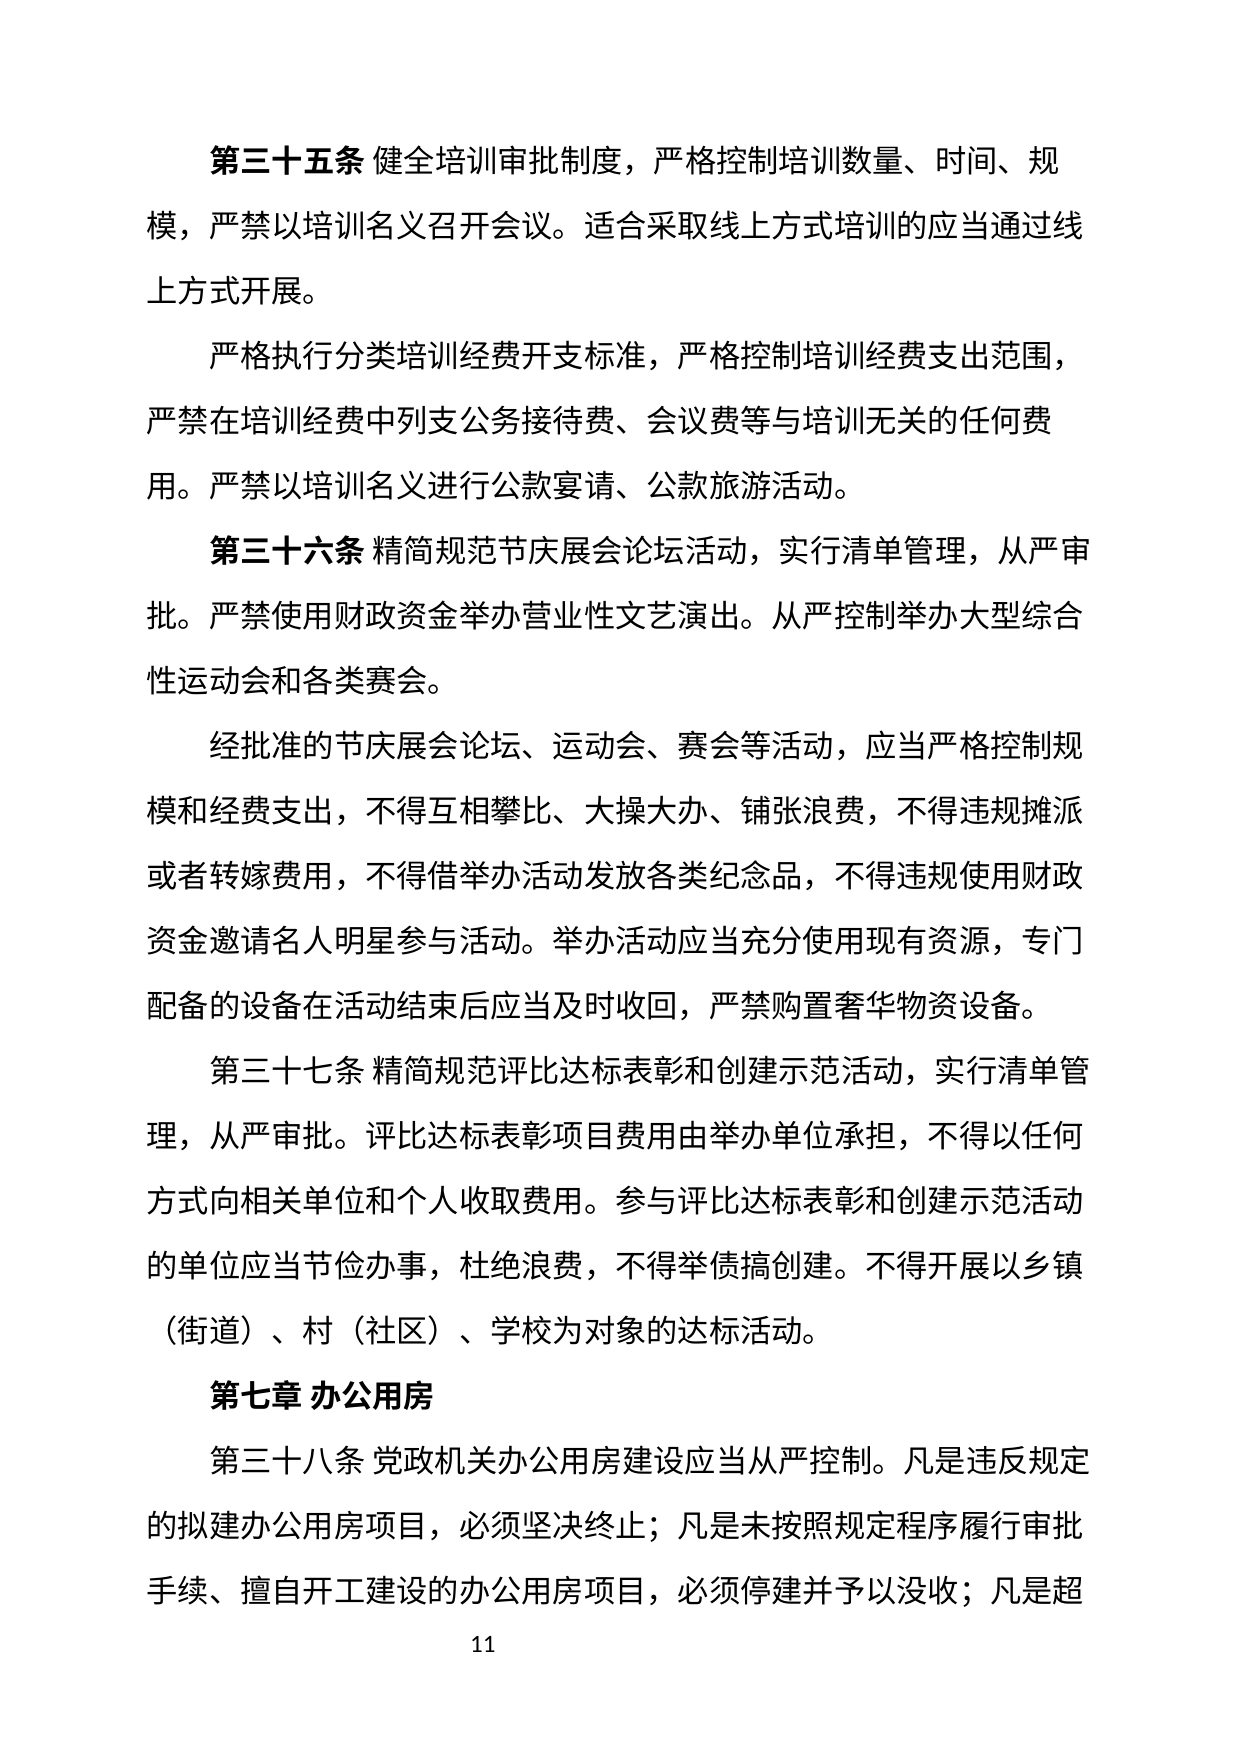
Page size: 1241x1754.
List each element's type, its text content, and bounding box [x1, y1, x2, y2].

text 严格执行分类培训经费开支标准，严格控制培训经费支出范围，严禁在培训经费中列支公务接待费、会议费等与培训无关的任何费用。严禁以培训名义进行公款宴请、公款旅游活动。 [146, 322, 1094, 517]
text 第七章 办公用房 [146, 1362, 1094, 1427]
text 第三十七条 精简规范评比达标表彰和创建示范活动，实行清单管理，从严审批。评比达标表彰项目费用由举办单位承担，不得以任何方式向相关单位和个人收取费用。参与评比达标表彰和创建示范活动的单位应当节俭办事，杜绝浪费，不得举债搞创建。不得开展以乡镇（街道）、村（社区）、学校为对象的达标活动。 [146, 1037, 1094, 1362]
text 经批准的节庆展会论坛、运动会、赛会等活动，应当严格控制规模和经费支出，不得互相攀比、大操大办、铺张浪费，不得违规摊派或者转嫁费用，不得借举办活动发放各类纪念品，不得违规使用财政资金邀请名人明星参与活动。举办活动应当充分使用现有资源，专门配备的设备在活动结束后应当及时收回，严禁购置奢华物资设备。 [146, 712, 1094, 1037]
text 第三十五条 健全培训审批制度，严格控制培训数量、时间、规模，严禁以培训名义召开会议。适合采取线上方式培训的应当通过线上方式开展。 [146, 127, 1094, 322]
text 第三十六条 精简规范节庆展会论坛活动，实行清单管理，从严审批。严禁使用财政资金举办营业性文艺演出。从严控制举办大型综合性运动会和各类赛会。 [146, 517, 1094, 712]
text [146, 1427, 1094, 1622]
